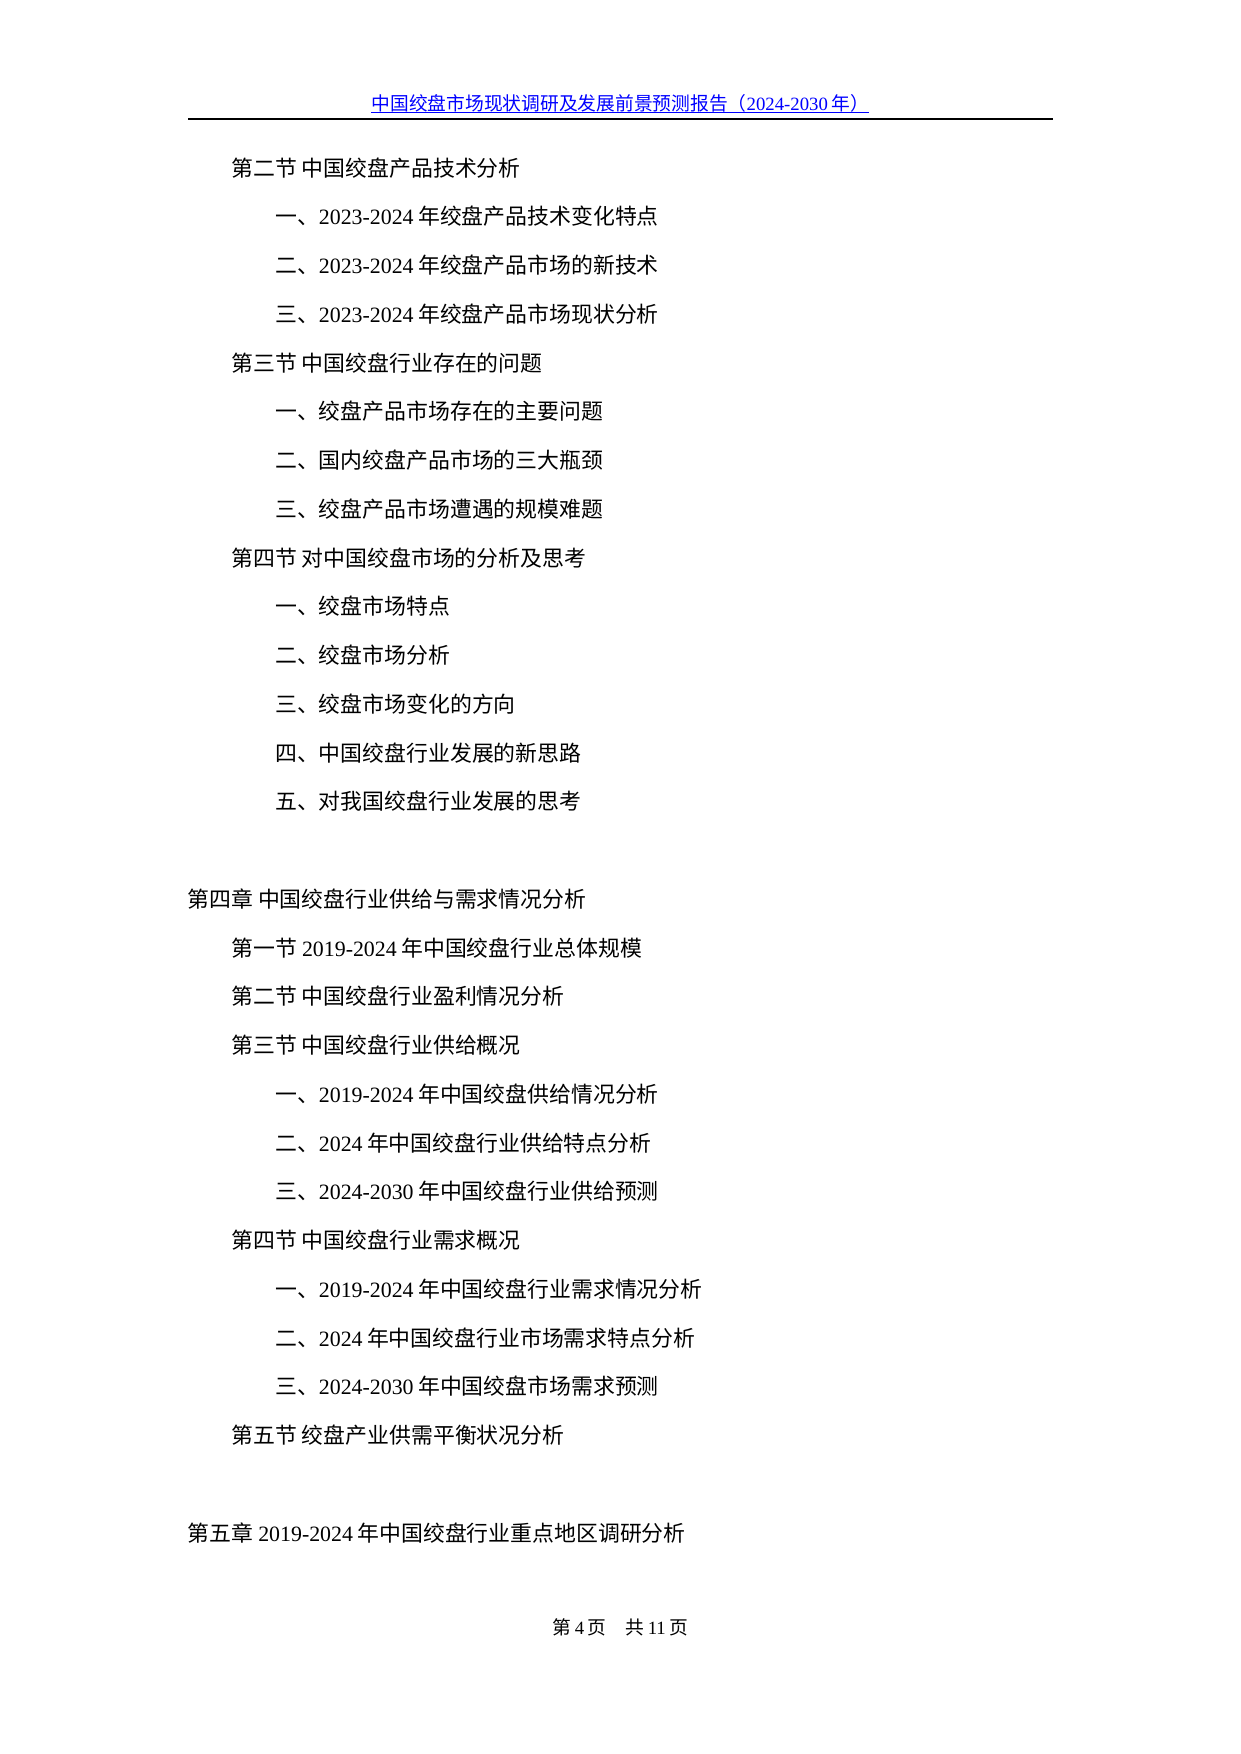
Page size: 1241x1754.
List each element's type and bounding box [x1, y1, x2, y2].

text [187, 150, 1053, 1548]
